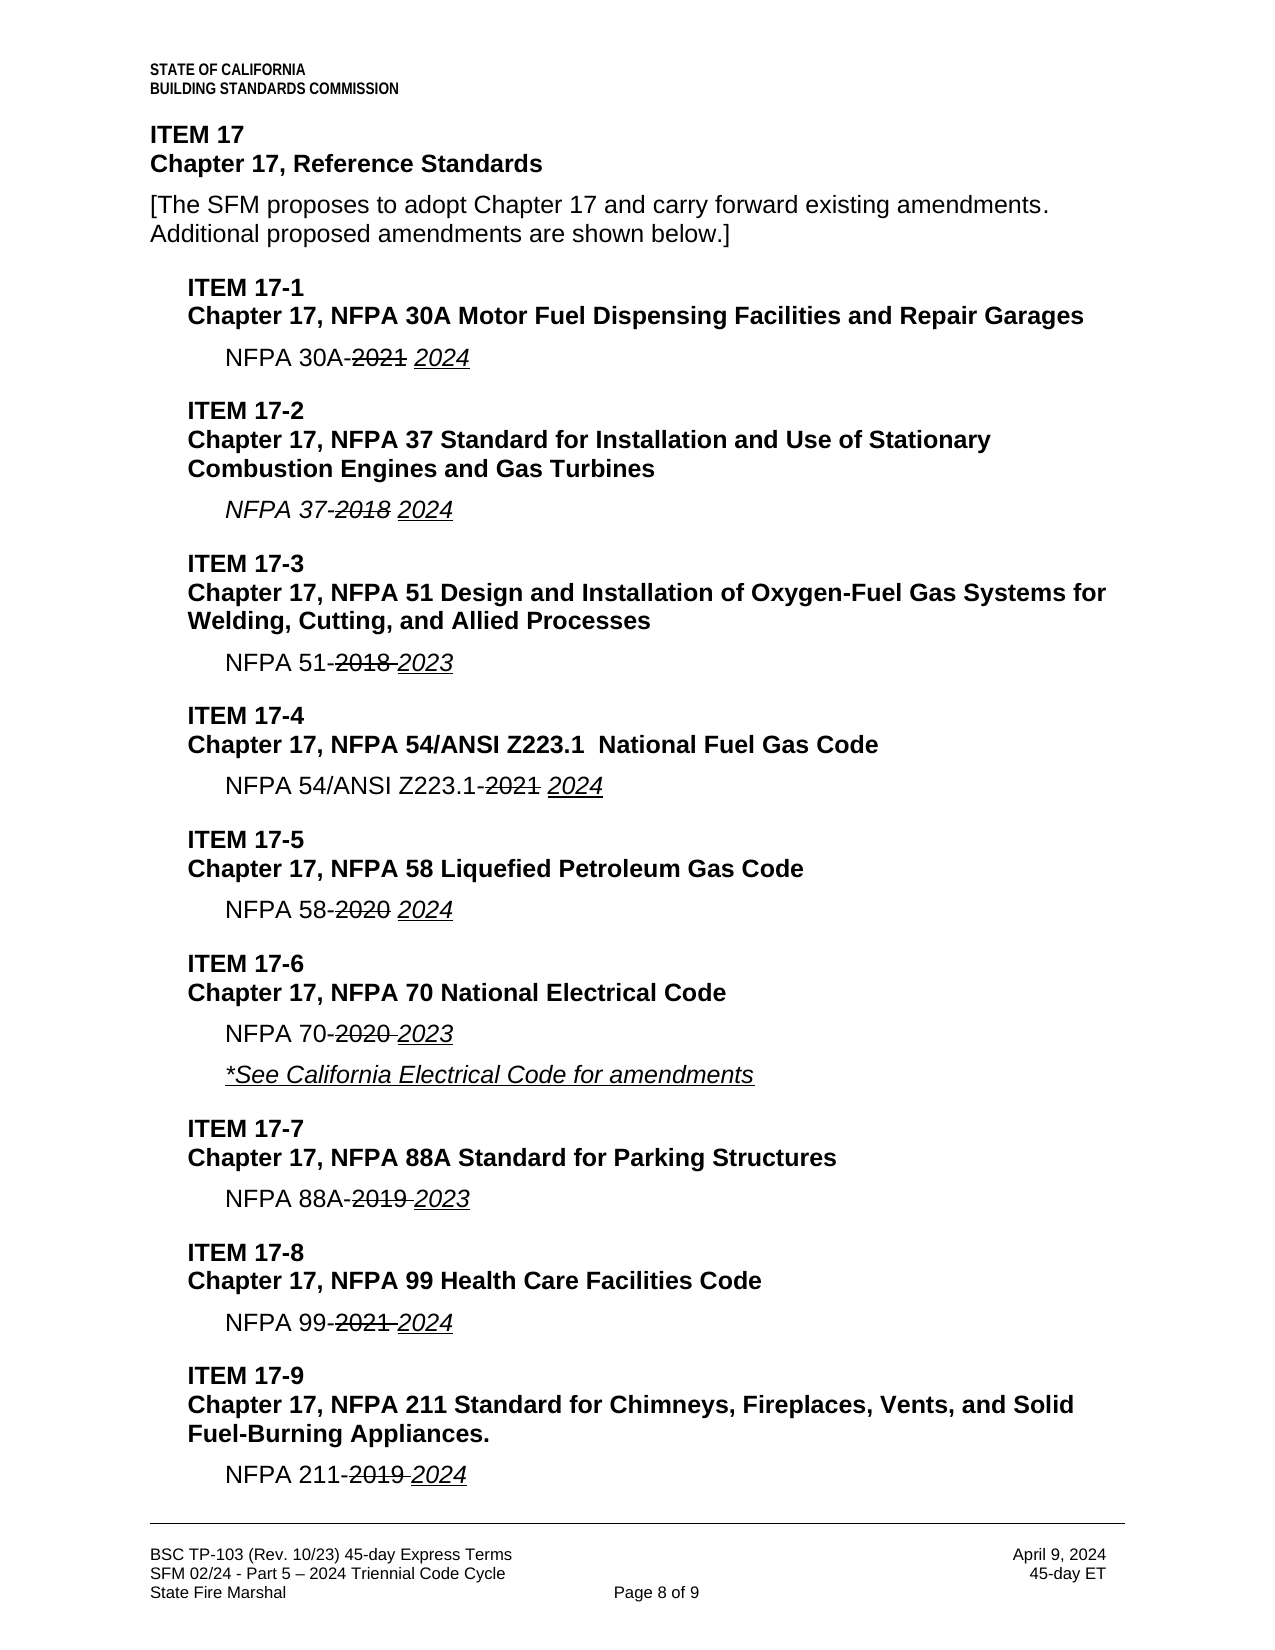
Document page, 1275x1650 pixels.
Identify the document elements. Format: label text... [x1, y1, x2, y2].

subtitle ITEM 17-4 Chapter 17, NFPA 54/ANSI Z223.1 National Fuel Gas Code [187, 701, 1125, 759]
text [The SFM proposes to adopt Chapter 17 and carry forward existing amendments. Additional proposed amendments are shown below.] [150, 190, 1125, 247]
subtitle ITEM 17-3 Chapter 17, NFPA 51 Design and Installation of Oxygen-Fuel Gas Systems for Welding, Cutting, and Allied Processes [187, 549, 1125, 635]
subtitle ITEM 17-6 Chapter 17, NFPA 70 National Electrical Code [187, 949, 1125, 1006]
text NFPA 70-2020 2023 [150, 1019, 1125, 1047]
text NFPA 211-2019 2024 [150, 1460, 1125, 1489]
subtitle ITEM 17-9 Chapter 17, NFPA 211 Standard for Chimneys, Fireplaces, Vents, and Solid Fuel-Burning Appliances. [187, 1361, 1125, 1447]
text NFPA 99-2021 2024 [150, 1307, 1125, 1336]
subtitle ITEM 17 Chapter 17, Reference Standards [150, 120, 1125, 177]
subtitle ITEM 17-1 Chapter 17, NFPA 30A Motor Fuel Dispensing Facilities and Repair Garages [187, 272, 1125, 330]
text NFPA 37-2018 2024 [150, 495, 1125, 524]
text NFPA 51-2018 2023 [150, 647, 1125, 676]
text NFPA 58-2020 2024 [150, 895, 1125, 924]
subtitle ITEM 17-5 Chapter 17, NFPA 58 Liquefied Petroleum Gas Code [187, 825, 1125, 882]
subtitle ITEM 17-8 Chapter 17, NFPA 99 Health Care Facilities Code [187, 1237, 1125, 1295]
text NFPA 88A-2019 2023 [150, 1184, 1125, 1212]
text NFPA 54/ANSI Z223.1-2021 2024 [150, 771, 1125, 800]
text NFPA 30A-2021 2024 [150, 342, 1125, 371]
subtitle ITEM 17-7 Chapter 17, NFPA 88A Standard for Parking Structures [187, 1114, 1125, 1171]
text *See California Electrical Code for amendments [150, 1060, 1125, 1089]
subtitle ITEM 17-2 Chapter 17, NFPA 37 Standard for Installation and Use of Stationary Combustion Engines and Gas Turbines [187, 396, 1125, 482]
